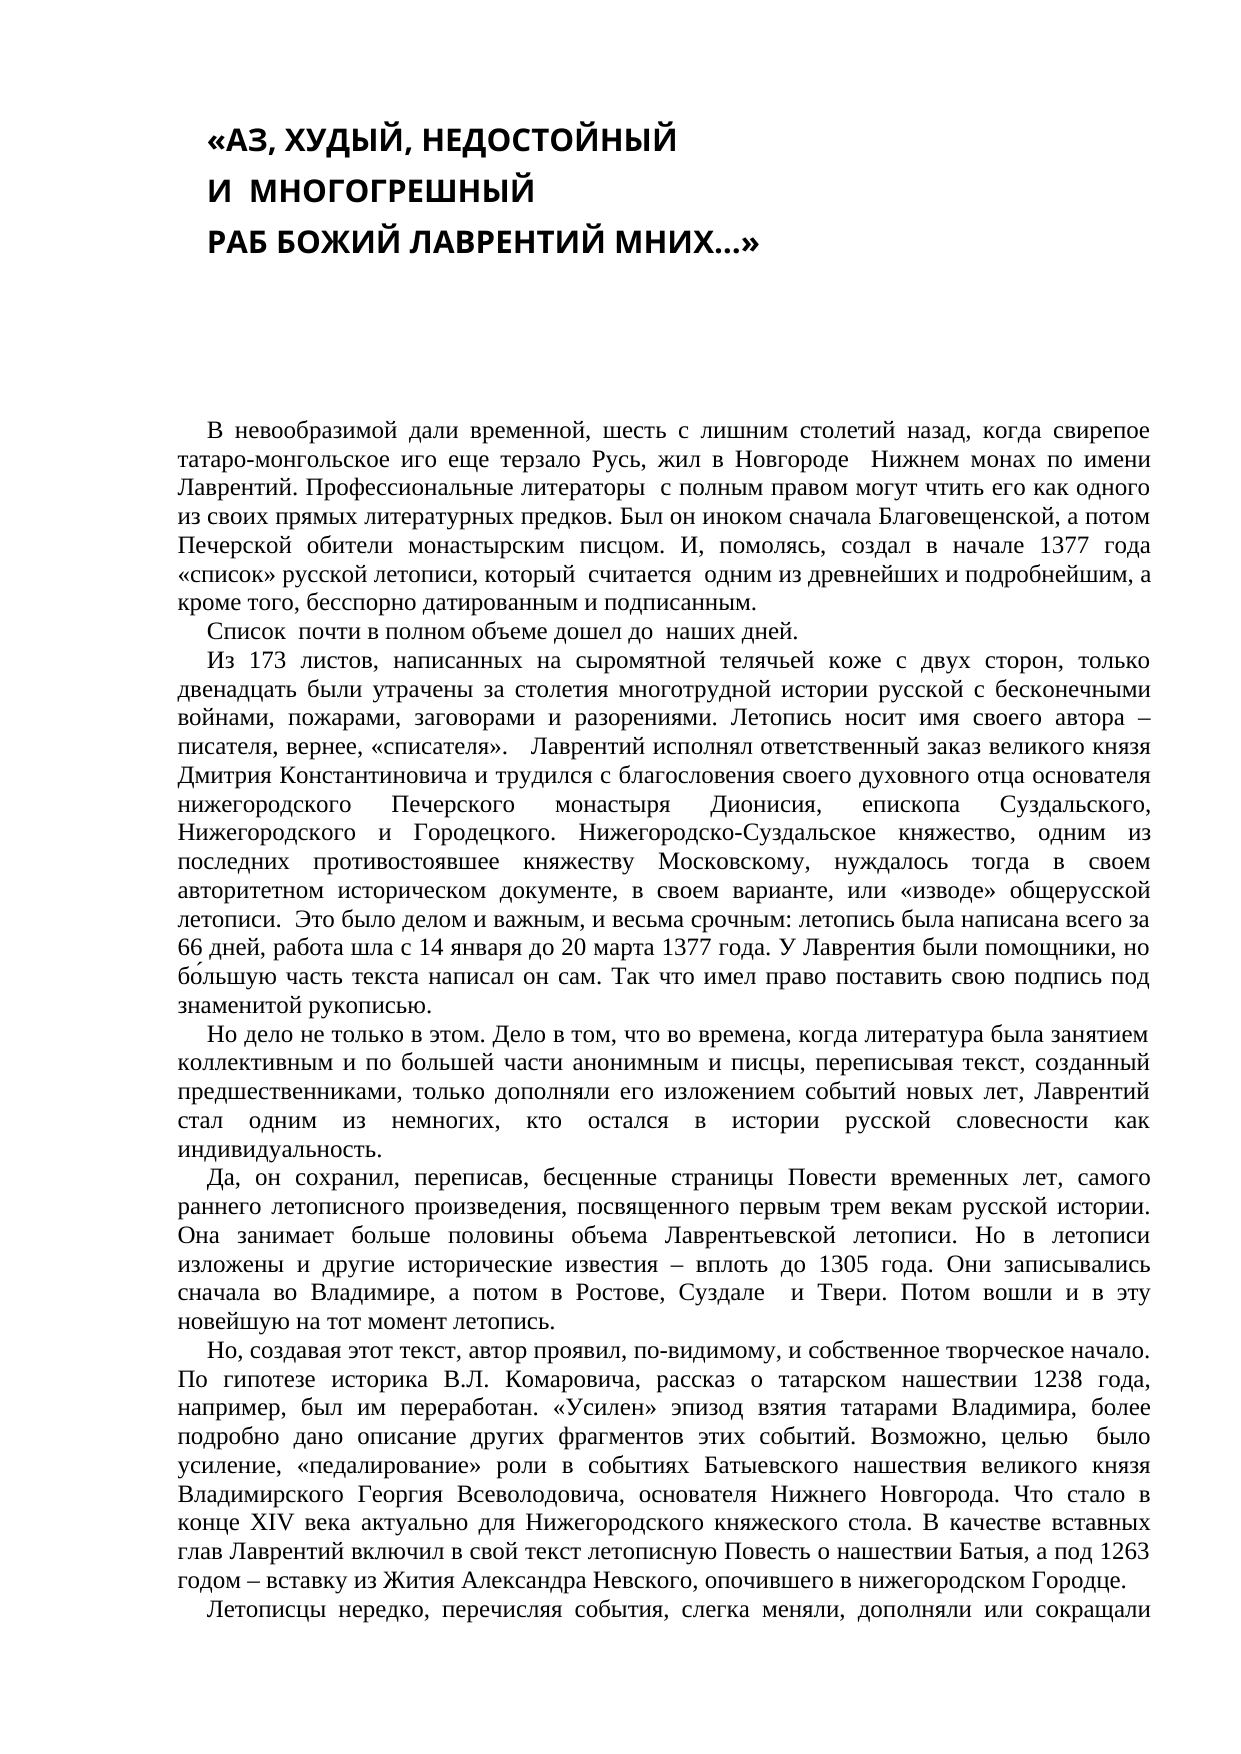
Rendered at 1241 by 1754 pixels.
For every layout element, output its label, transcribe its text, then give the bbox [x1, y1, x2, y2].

text Да, он сохранил, переписав, бесценные страницы Повести временных лет, самого раннего летописного произведения, посвященного первым трем векам русской истории. Она занимает больше половины объема Лаврентьевской летописи. Но в летописи изложены и другие исторические известия – вплоть до 1305 года. Они записывались сначала во Владимире, а потом в Ростове, Суздале и Твери. Потом вошли и в эту новейшую на тот момент летопись. [177, 1162, 1152, 1335]
text РАБ БОЖИЙ ЛАВРЕНТИЙ МНИХ…» [207, 220, 1152, 263]
text И МНОГОГРЕШНЫЙ [207, 169, 1152, 212]
text Но дело не только в этом. Дело в том, что во времена, когда литература была занятием коллективным и по большей части анонимным и писцы, переписывая текст, созданный предшественниками, только дополняли его изложением событий новых лет, Лаврентий стал одним из немногих, кто остался в истории русской словесности как индивидуальность. [177, 1019, 1152, 1162]
text Список почти в полном объеме дошел до наших дней. [177, 616, 1152, 645]
text Из 173 листов, написанных на сыромятной телячьей коже с двух сторон, только двенадцать были утрачены за столетия многотрудной истории русской с бесконечными войнами, пожарами, заговорами и разорениями. Летопись носит имя своего автора – писателя, вернее, «списателя». Лаврентий исполнял ответственный заказ великого князя Дмитрия Константиновича и трудился с благословения своего духовного отца основателя нижегородского Печерского монастыря Дионисия, епископа Суздальского, Нижегородского и Городецкого. Нижегородско-Суздальское княжество, одним из последних противостоявшее княжеству Московскому, нуждалось тогда в своем авторитетном историческом документе, в своем варианте, или «изводе» общерусской летописи. Это было делом и важным, и весьма срочным: летопись была написана всего за 66 дней, работа шла с 14 января до 20 марта 1377 года. У Лаврентия были помощники, но бо́льшую часть текста написал он сам. Так что имел право поставить свою подпись под знаменитой рукописью. [177, 645, 1152, 1019]
text «АЗ, ХУДЫЙ, НЕДОСТОЙНЫЙ [207, 118, 1152, 161]
text В невообразимой дали временной, шесть с лишним столетий назад, когда свирепое татаро-монгольское иго еще терзало Русь, жил в Новгороде Нижнем монах по имени Лаврентий. Профессиональные литераторы с полным правом могут чтить его как одного из своих прямых литературных предков. Был он иноком сначала Благовещенской, а потом Печерской обители монастырским писцом. И, помолясь, создал в начале 1377 года «список» русской летописи, который считается одним из древнейших и подробнейшим, а кроме того, бесспорно датированным и подписанным. [177, 415, 1152, 616]
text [177, 1594, 1152, 1622]
text Но, создавая этот текст, автор проявил, по-видимому, и собственное творческое начало. По гипотезе историка В.Л. Комаровича, рассказ о татарском нашествии 1238 года, например, был им переработан. «Усилен» эпизод взятия татарами Владимира, более подробно дано описание других фрагментов этих событий. Возможно, целью было усиление, «педалирование» роли в событиях Батыевского нашествия великого князя Владимирского Георгия Всеволодовича, основателя Нижнего Новгорода. Что стало в конце XIV века актуально для Нижегородского княжеского стола. В качестве вставных глав Лаврентий включил в свой текст летописную Повесть о нашествии Батыя, а под 1263 годом – вставку из Жития Александра Невского, опочившего в нижегородском Городце. [177, 1335, 1152, 1594]
